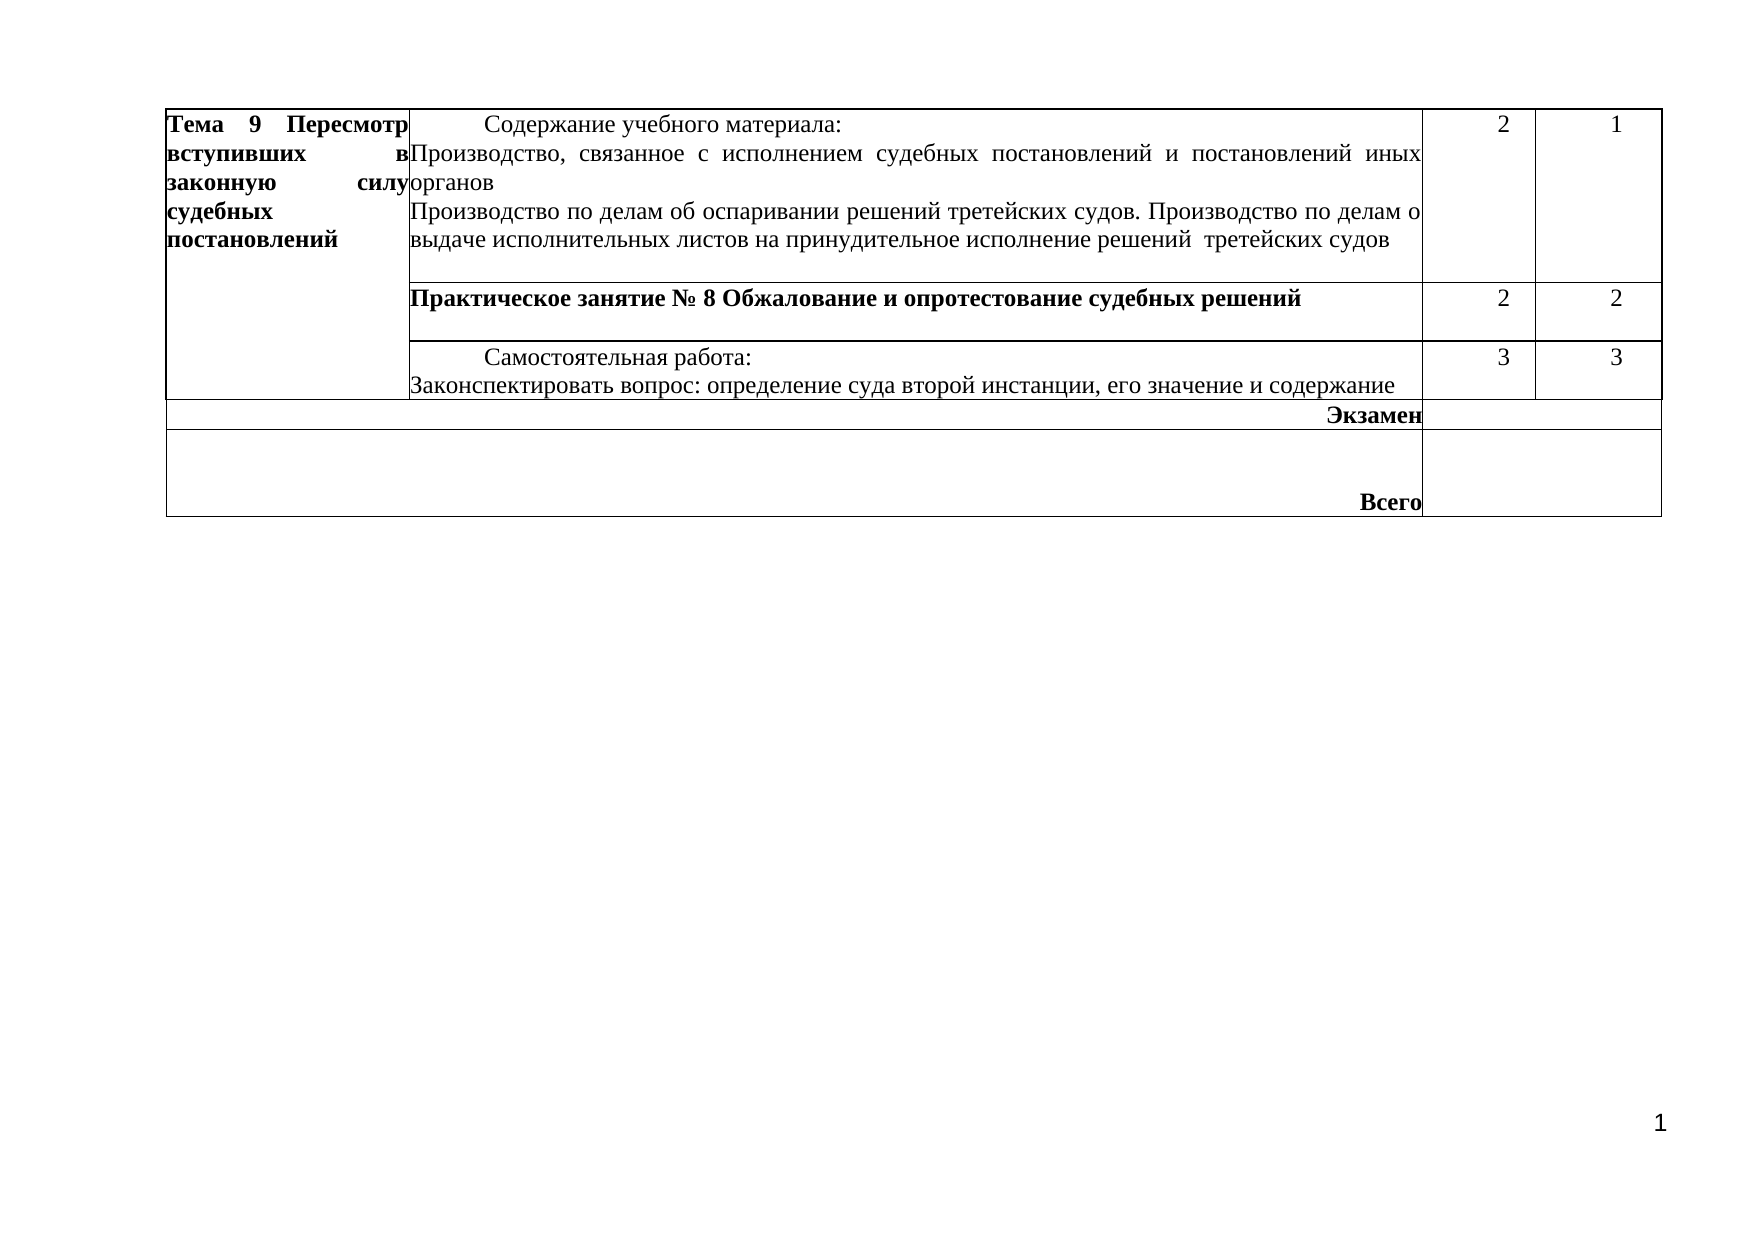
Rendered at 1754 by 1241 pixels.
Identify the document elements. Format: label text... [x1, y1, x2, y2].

table_cell Практическое занятие № 8 Обжалование и опротестование судебных решений [410, 283, 1422, 340]
table_cell 1 [1536, 110, 1661, 282]
table_cell [1423, 400, 1661, 429]
table_cell [1423, 430, 1661, 516]
table_cell 3 [1423, 342, 1535, 399]
table_cell Всего [167, 430, 1422, 516]
table_cell Самостоятельная работа: Законспектировать вопрос: определение суда второй инстанции, его значение и содержание [410, 342, 1422, 399]
table_cell Содержание учебного материала: Производство, связанное с исполнением судебных постановлений и постановлений иных органов Производство по делам об оспаривании решений третейских судов. Производство по делам о выдаче исполнительных листов на принудительное исполнение решений третейских судов [410, 110, 1422, 282]
table_cell Экзамен [167, 400, 1422, 429]
table_cell 2 [1536, 283, 1661, 340]
table_cell 3 [1536, 342, 1661, 399]
table_cell 2 [1423, 110, 1535, 282]
table_cell 2 [1423, 283, 1535, 340]
table_cell Тема 9 Пересмотр вступивших в законную силу судебных постановлений [167, 110, 409, 399]
